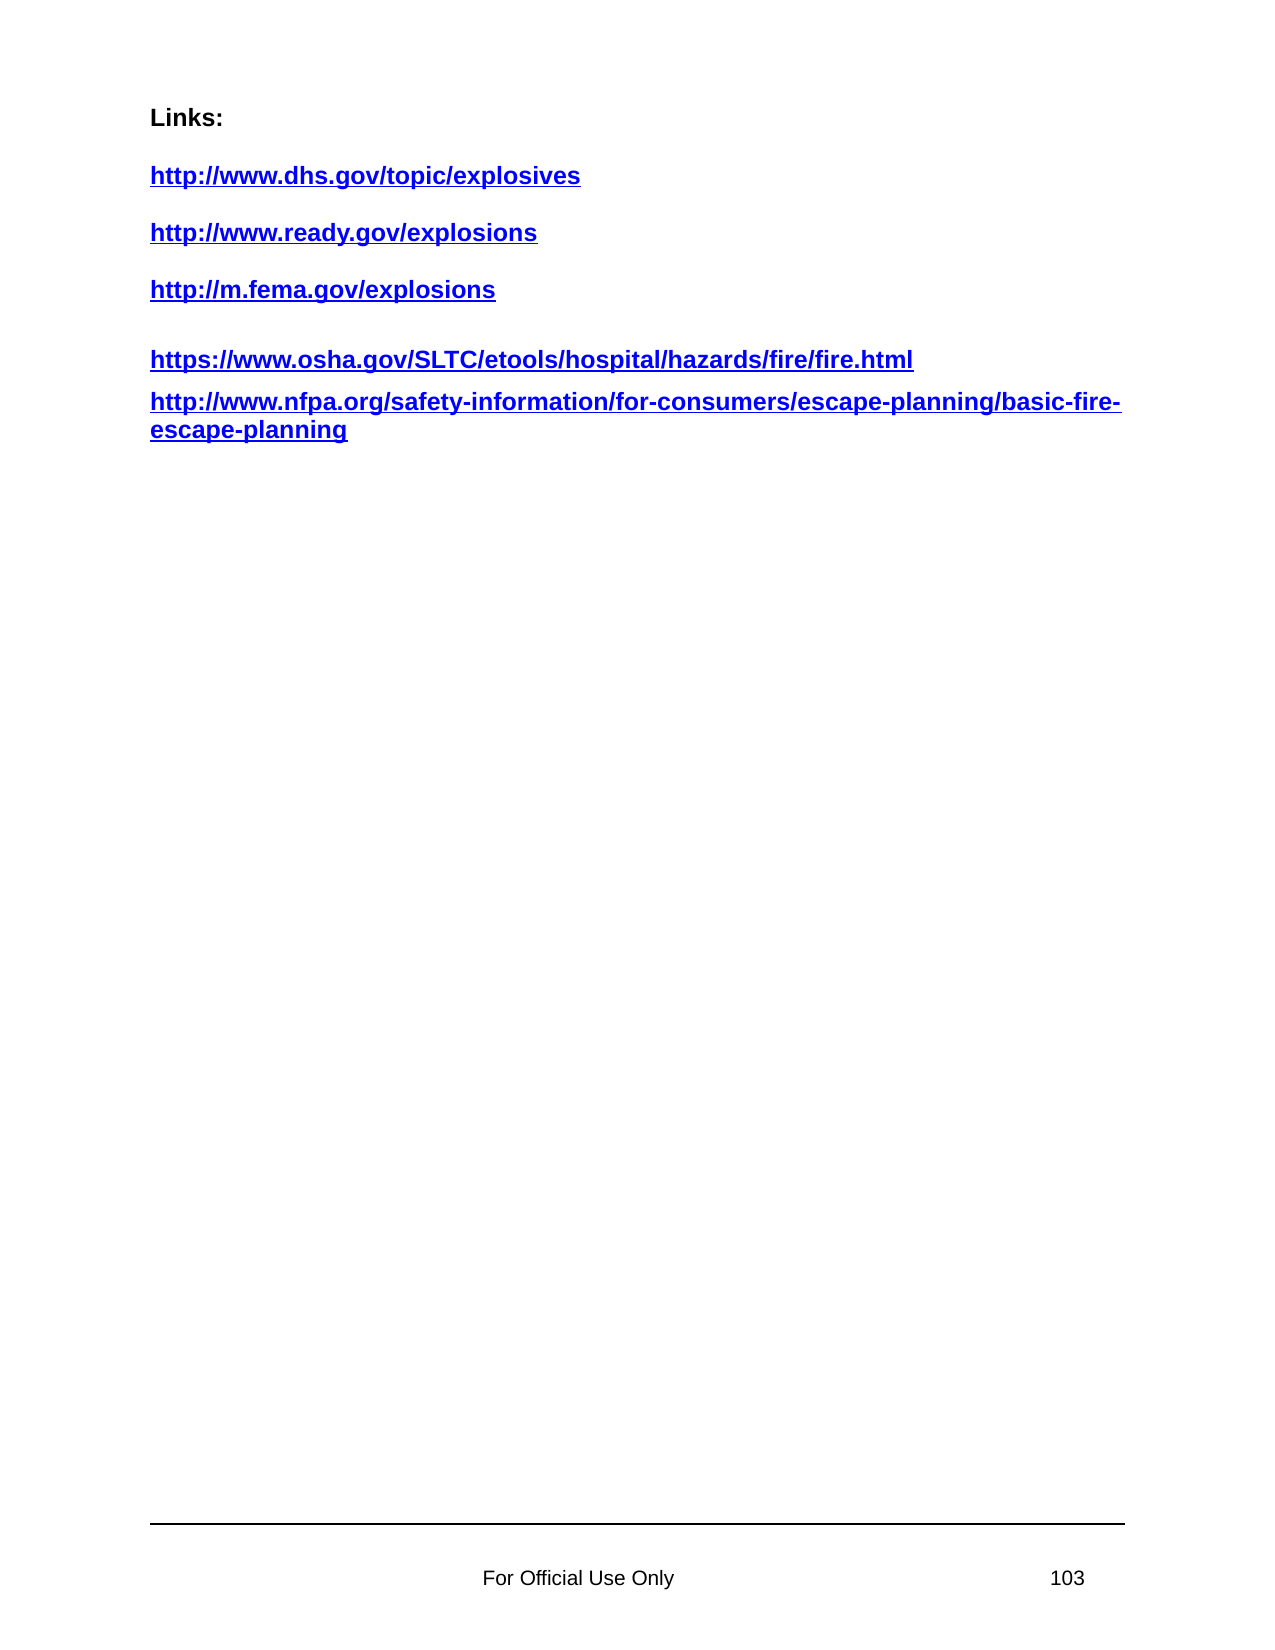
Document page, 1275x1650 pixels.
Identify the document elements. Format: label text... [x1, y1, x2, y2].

text http://www.dhs.gov/topic/explosives [150, 161, 1125, 189]
text https://www.osha.gov/SLTC/etools/hospital/hazards/fire/fire.html [150, 345, 1125, 374]
text Links: [150, 103, 1125, 132]
text http://www.ready.gov/explosions [150, 218, 1125, 247]
text http://www.nfpa.org/safety-information/for-consumers/escape-planning/basic-fire-escape-planning [150, 387, 1125, 444]
text http://m.fema.gov/explosions [150, 275, 1125, 304]
